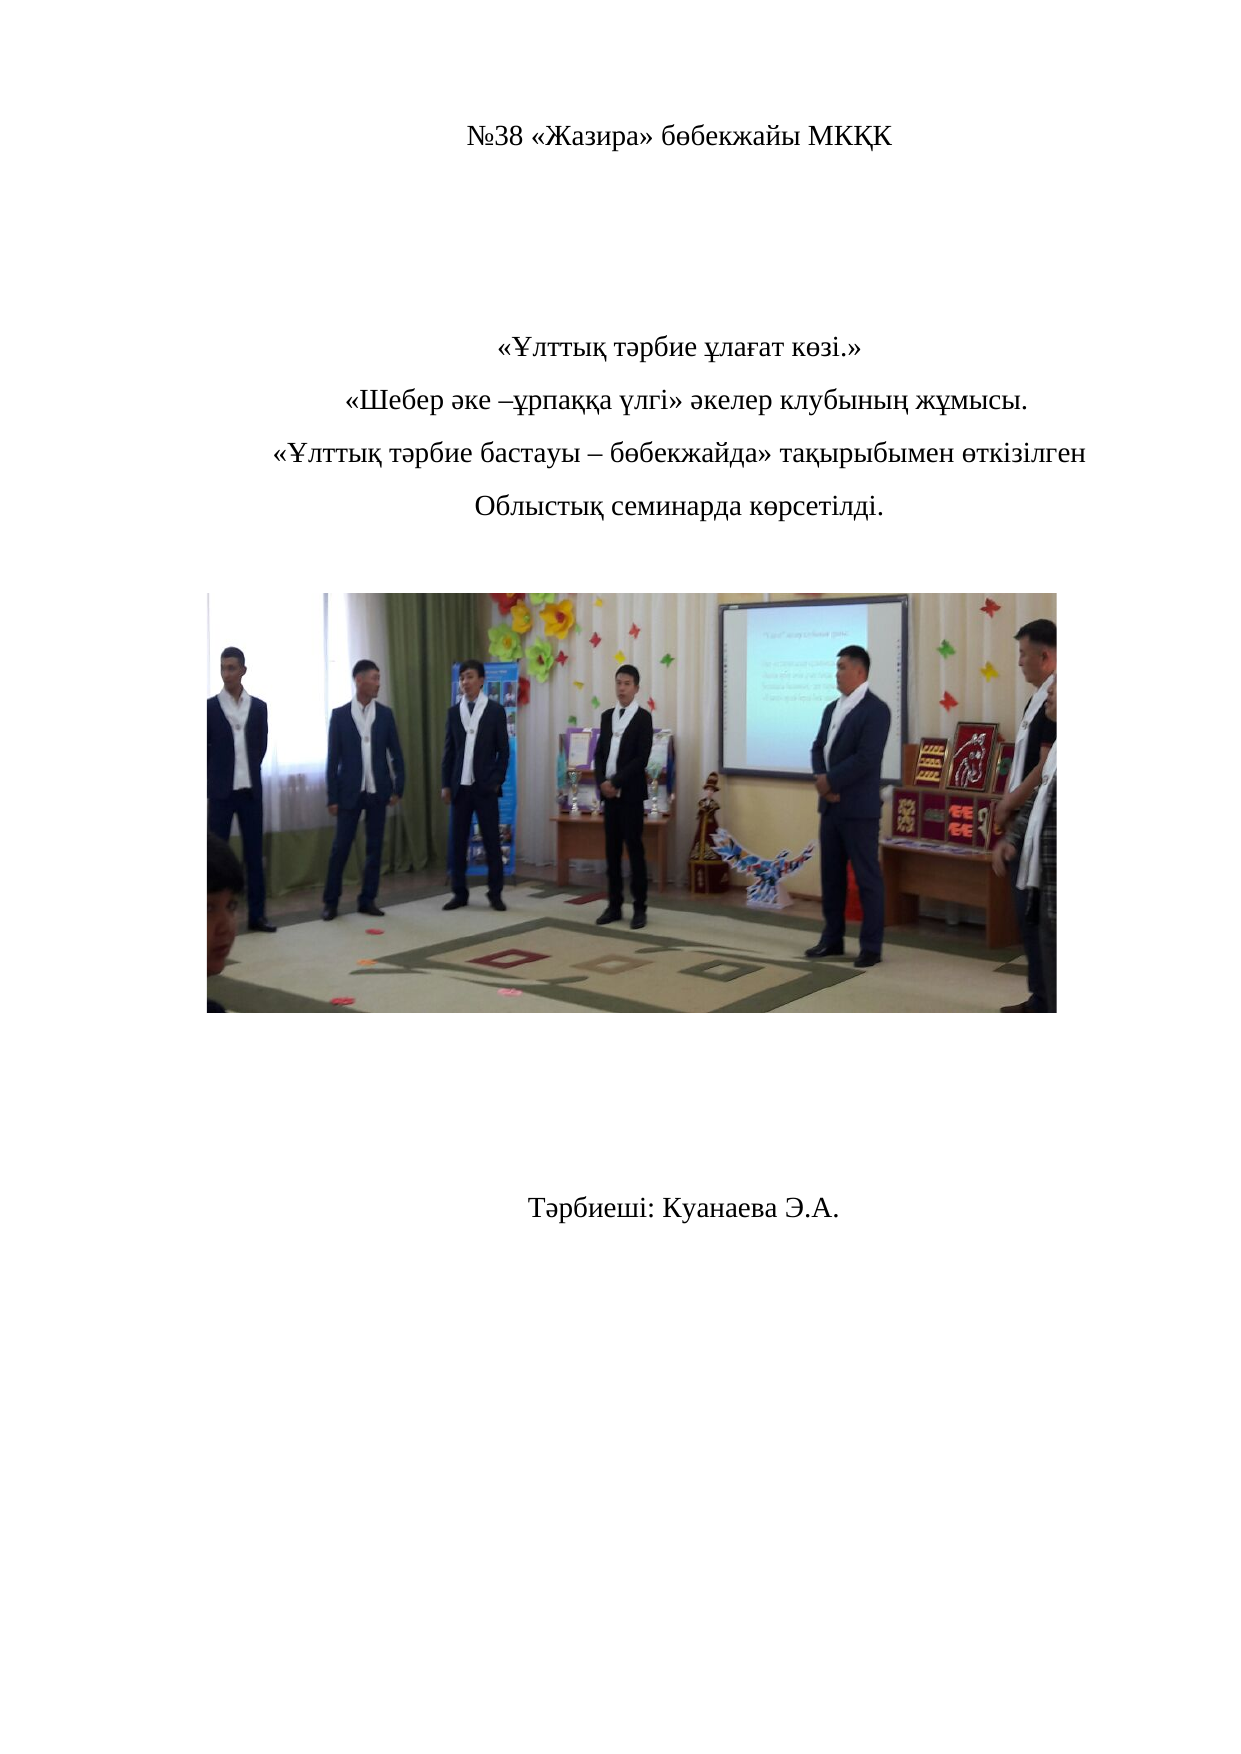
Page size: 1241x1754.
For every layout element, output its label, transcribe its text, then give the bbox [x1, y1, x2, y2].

text Тәрбиеші: Куанаева Э.А. [207, 1190, 1152, 1224]
text №38 «Жазира» бөбекжайы МКҚК [207, 118, 1152, 152]
text «Шебер әке –ұрпаққа үлгі» әкелер клубының жұмысы. [207, 382, 1152, 416]
text Облыстық семинарда көрсетілді. [207, 488, 1152, 521]
text «Ұлттық тәрбие ұлағат көзі.» [207, 329, 1152, 363]
picture [206, 593, 1057, 1013]
text «Ұлттық тәрбие бастауы – бөбекжайда» тақырыбымен өткізілген [207, 435, 1152, 468]
